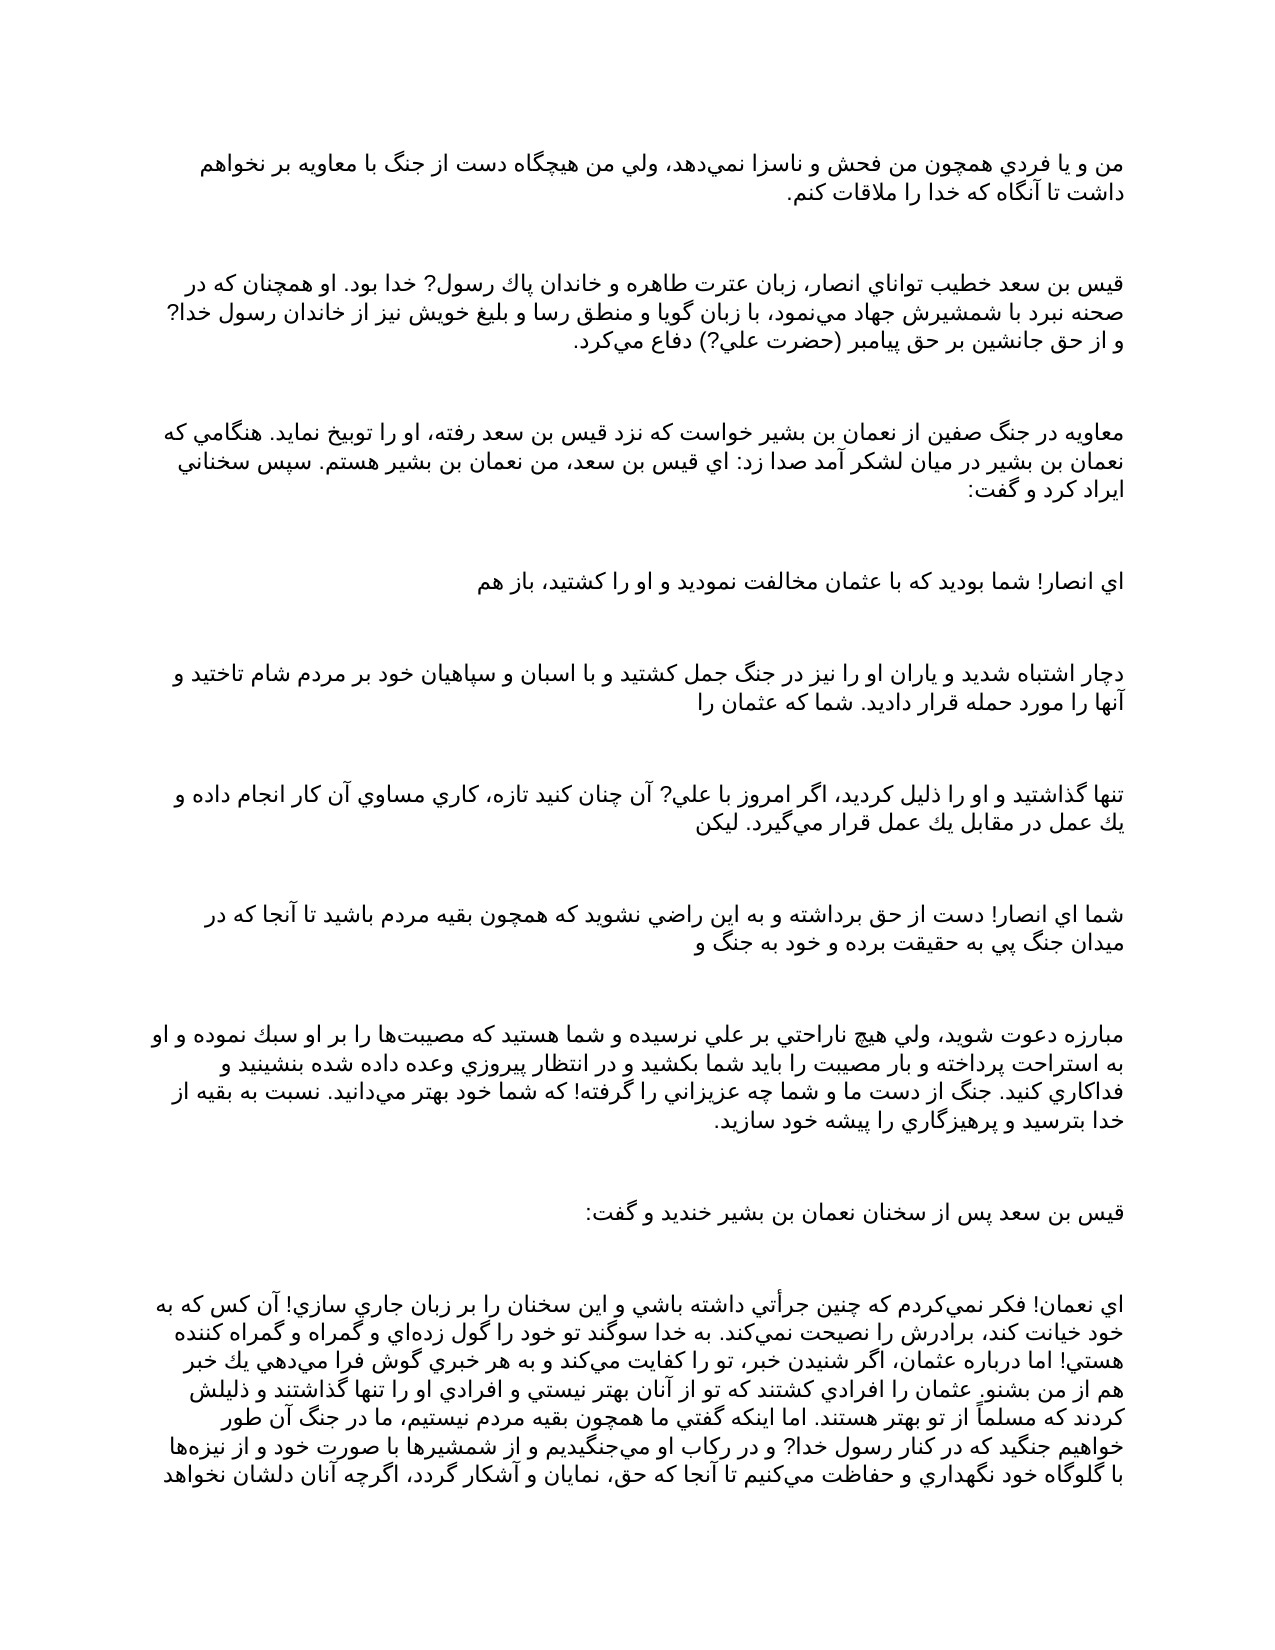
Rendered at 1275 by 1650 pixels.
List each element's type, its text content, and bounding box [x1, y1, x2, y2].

text من و يا فردي همچون من فحش و ناسزا نمي‌دهد، ولي من هيچگاه دست از جنگ با معاويه بر نخواهم داشت تا آنگاه كه خدا را ملاقات كنم. [150, 150, 1125, 205]
text قيس بن سعد خطيب تواناي انصار، زبان عترت طاهره و خاندان پاك رسول? خدا بود. او همچنان كه در صحنه نبرد با شمشيرش جهاد مي‌نمود، با زبان گويا و منطق رسا و بليغ خويش نيز از خاندان رسول خدا? و از حق جانشين بر حق پيامبر (حضرت علي?) دفاع مي‌كرد. [150, 270, 1125, 354]
text قيس بن سعد پس از سخنان نعمان بن بشير خنديد و گفت: [150, 1199, 1125, 1225]
text دچار اشتباه شديد و ياران او را نيز در جنگ جمل كشتيد و با اسبان و سپاهيان خود بر مردم شام تاختيد و آنها را مورد حمله قرار داديد. شما كه عثمان را [150, 660, 1125, 715]
text شما ‌اي انصار! دست از حق برداشته و به اين راضي نشويد كه همچون بقيه مردم باشيد تا آنجا كه در ميدان جنگ پي به حقيقت برده و خود به جنگ و [150, 901, 1125, 956]
text اي انصار! شما بوديد كه با عثمان مخالفت نموديد و او را كشتيد، باز هم [150, 568, 1125, 594]
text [150, 1291, 1125, 1488]
text مبارزه دعوت شويد، ولي هيچ ناراحتي بر علي نرسيده و شما هستيد كه مصيبت‌ها را بر او سبك نموده و او به استراحت پرداخته و بار مصيبت را بايد شما بكشيد و در انتظار پيروزي وعده داده شده بنشينيد و فداكاري كنيد. جنگ از دست ما و شما چه عزيزاني را گرفته! كه شما خود بهتر مي‌دانيد. نسبت به بقيه از خدا بترسيد و پرهيزگاري را پيشه خود سازيد. [150, 1021, 1125, 1133]
text تنها گذاشتيد و او را ذليل كرديد، اگر امروز با علي? آن چنان كنيد تازه، كاري مساوي آن كار انجام داده و يك عمل در مقابل يك عمل قرار مي‌گيرد. ليكن [150, 781, 1125, 835]
text معاويه در جنگ صفين از نعمان بن بشير خواست كه نزد قيس بن سعد رفته، او را توبيخ نمايد. هنگامي كه نعمان بن بشير در ميان لشكر آمد صدا زد: ‌اي قيس بن سعد، من نعمان بن بشير هستم. سپس سخناني ايراد كرد و گفت: [150, 419, 1125, 502]
